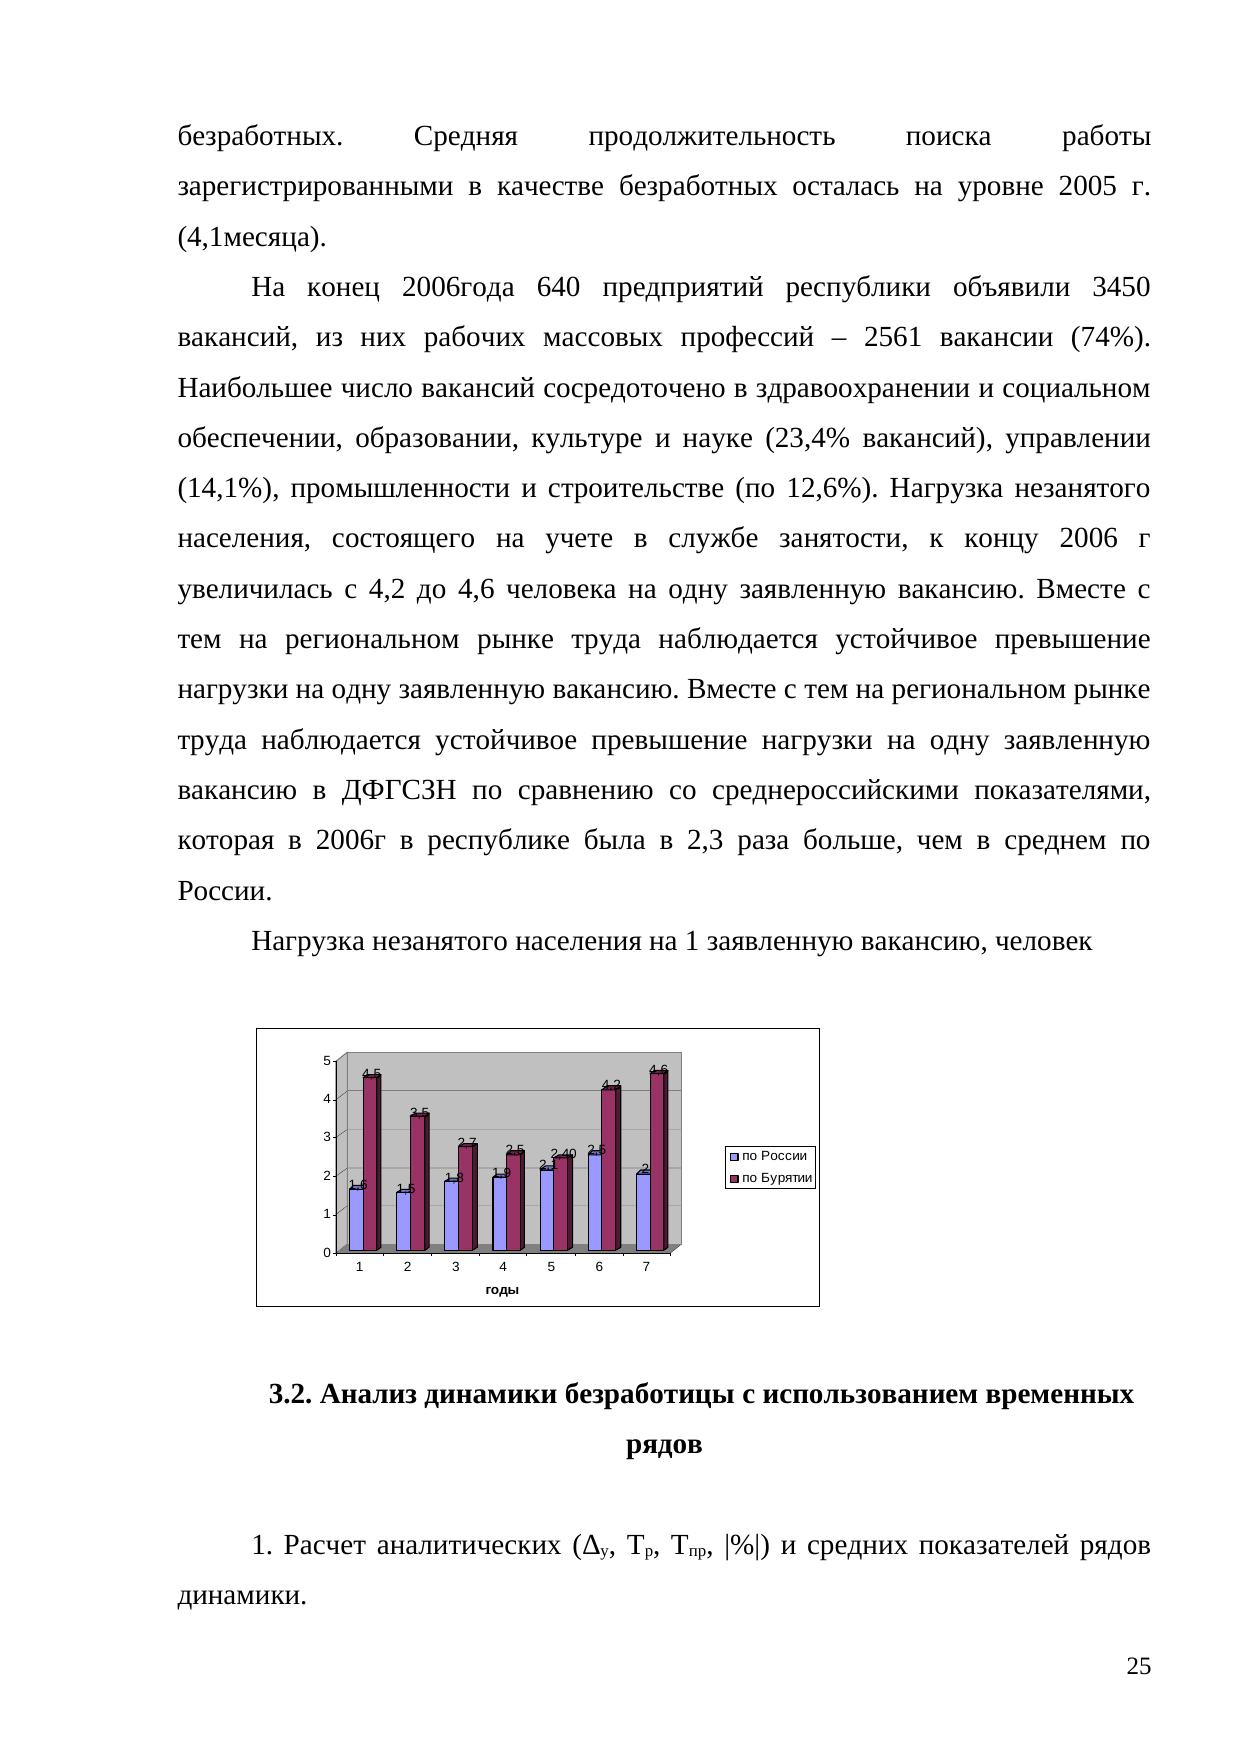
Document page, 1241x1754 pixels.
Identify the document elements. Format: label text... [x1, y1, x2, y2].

text На конец 2006года 640 предприятий республики объявили 3450 вакансий, из них рабочих массовых профессий – 2561 вакансии (74%). Наибольшее число вакансий сосредоточено в здравоохранении и социальном обеспечении, образовании, культуре и науке (23,4% вакансий), управлении (14,1%), промышленности и строительстве (по 12,6%). Нагрузка незанятого населения, состоящего на учете в службе занятости, к концу увеличилась с 4,2 до 4,6 человека на одну заявленную вакансию. Вместе с тем на региональном рынке труда наблюдается устойчивое превышение нагрузки на одну заявленную вакансию. Вместе с тем на региональном рынке труда наблюдается устойчивое превышение нагрузки на одну заявленную вакансию в ДФГСЗН по сравнению со среднероссийскими показателями, которая в 2006г в республике была в 2,3 раза больше, чем в среднем по России. [177, 269, 1152, 906]
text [177, 118, 1152, 252]
text 3.2. Анализ динамики безработицы с использованием временных рядов [177, 1376, 1152, 1460]
text Нагрузка незанятого населения на 1 заявленную вакансию, человек [177, 923, 1152, 957]
text 1. Расчет аналитических (∆у, Тр, Тпр, |%|) и средних показателей рядов динамики. [177, 1527, 1152, 1611]
